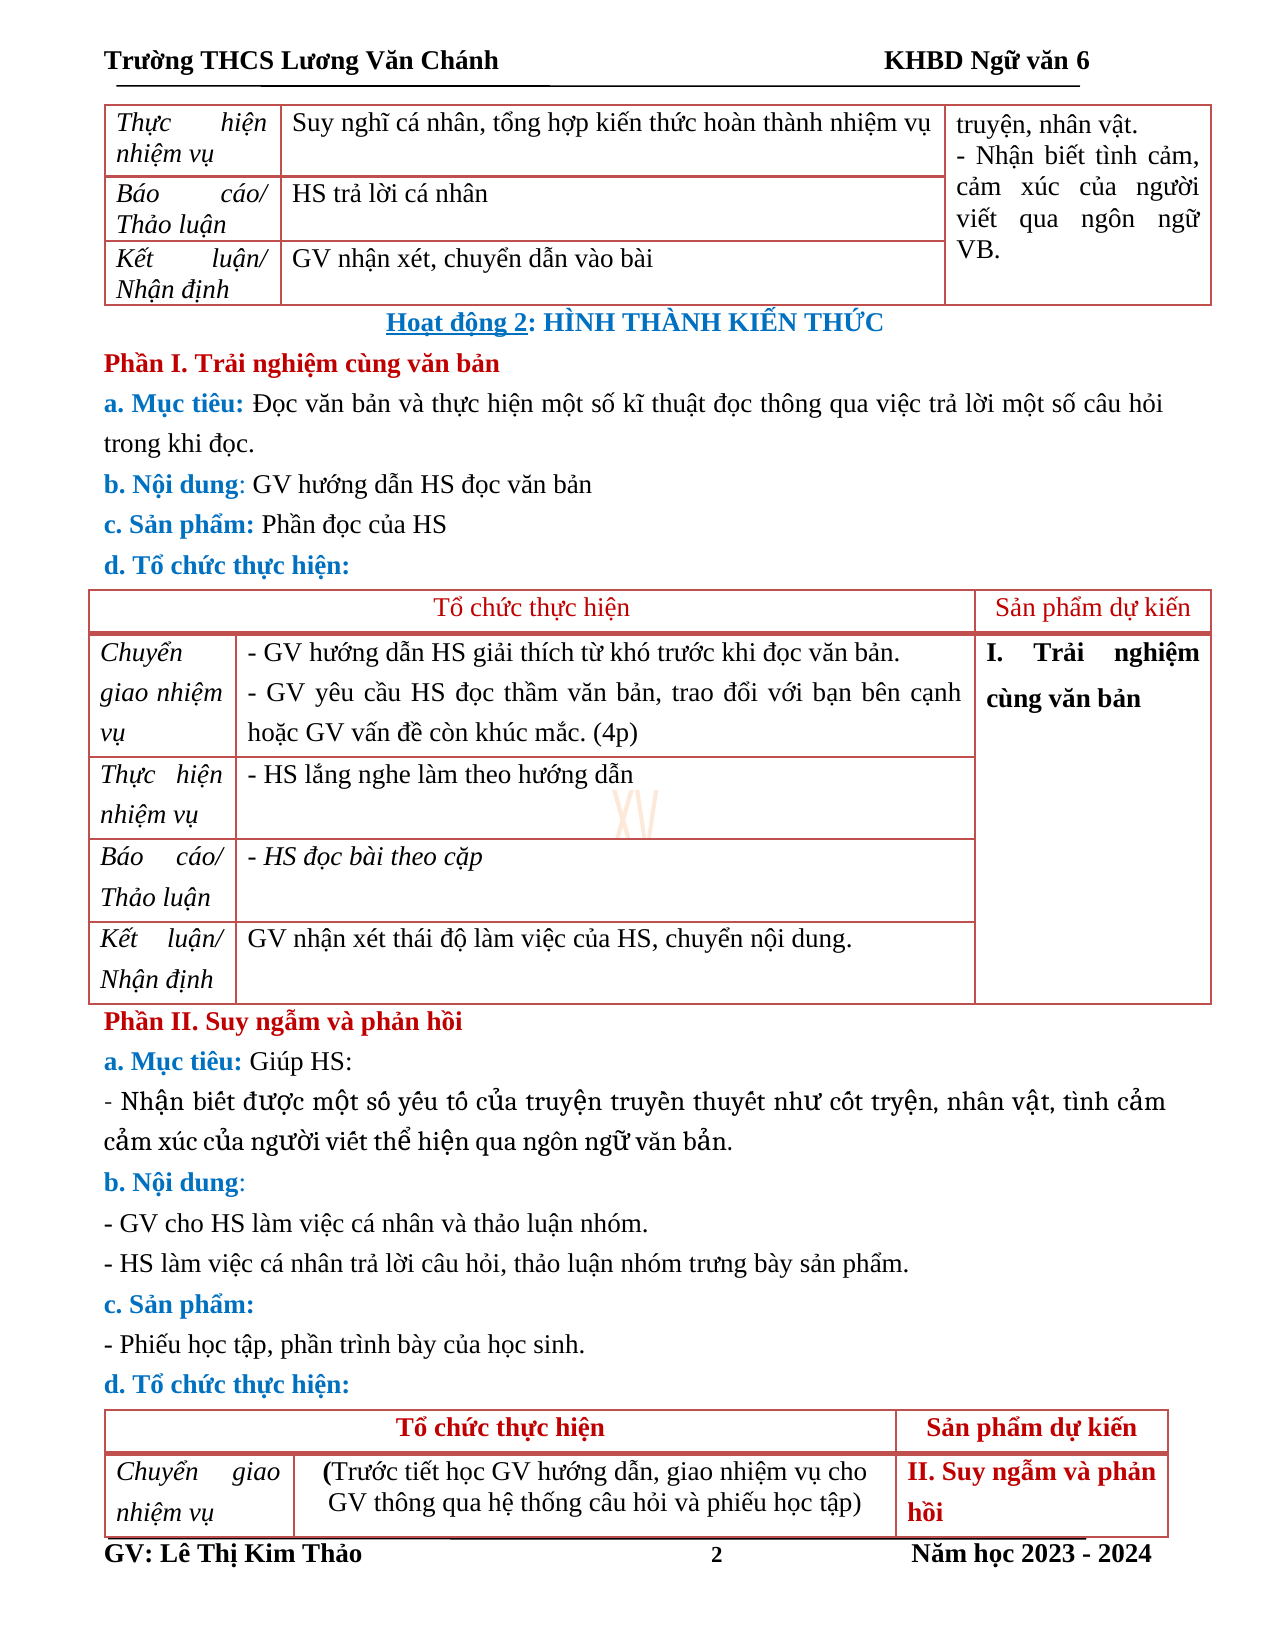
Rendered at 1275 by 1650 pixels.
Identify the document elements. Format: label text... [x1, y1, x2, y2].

table_cell Chuyển giao nhiệm vụ [90, 636, 235, 756]
text Hoạt động 2: HÌNH THÀNH KIẾN THỨC [103, 306, 1167, 337]
text - Phiếu học tập, phần trình bày của học sinh. [103, 1328, 1167, 1359]
text d. Tổ chức thực hiện: [103, 549, 1167, 580]
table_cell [295, 1456, 895, 1536]
text - GV cho HS làm việc cá nhân và thảo luận nhóm. [103, 1207, 1167, 1238]
table_header Sản phẩm dự kiến [976, 591, 1210, 631]
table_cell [946, 106, 1210, 304]
text a. Mục tiêu: Đọc văn bản và thực hiện một số kĩ thuật đọc thông qua việc trả lời một số câu hỏi trong khi đọc. [103, 387, 1167, 459]
table_cell GV nhận xét, chuyển dẫn vào bài [282, 242, 944, 304]
table_cell - HS đọc bài theo cặp [237, 840, 974, 921]
table_header Tổ chức thực hiện [90, 591, 974, 631]
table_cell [897, 1456, 1167, 1536]
text b. Nội dung: [103, 1166, 1167, 1198]
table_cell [106, 1456, 293, 1536]
text Phần II. Suy ngẫm và phản hồi [103, 1005, 1167, 1036]
table_cell - GV hướng dẫn HS giải thích từ khó trước khi đọc văn bản. - GV yêu cầu HS đọc thầm văn bản, trao đổi với bạn bên cạnh hoặc GV vấn đề còn khúc mắc. (4p) [237, 636, 974, 756]
text - HS làm việc cá nhân trả lời câu hỏi, thảo luận nhóm trưng bày sản phẩm. [103, 1247, 1167, 1278]
table_cell Kết luận/ Nhận định [106, 242, 280, 304]
table_cell - HS lắng nghe làm theo hướng dẫn [237, 758, 974, 838]
table_header Tổ chức thực hiện [106, 1411, 895, 1451]
table_cell HS trả lời cá nhân [282, 178, 944, 240]
text c. Sản phẩm: [103, 1288, 1167, 1319]
table_cell Thực hiện nhiệm vụ [90, 758, 235, 838]
table_cell Kết luận/ Nhận định [90, 923, 235, 1003]
table_cell I. Trải nghiệm cùng văn bản [976, 636, 1210, 1003]
table_cell Báo cáo/ Thảo luận [106, 178, 280, 240]
text d. Tổ chức thực hiện: [103, 1368, 1167, 1400]
text b. Nội dung: GV hướng dẫn HS đọc văn bản [103, 468, 1167, 499]
table_header Sản phẩm dự kiến [897, 1411, 1167, 1451]
text a. Mục tiêu: Giúp HS: [103, 1045, 1167, 1076]
table_cell GV nhận xét thái độ làm việc của HS, chuyển nội dung. [237, 923, 974, 1003]
text Phần I. Trải nghiệm cùng văn bản [103, 347, 1167, 378]
table_cell Thực hiện nhiệm vụ [106, 106, 280, 175]
table_cell Suy nghĩ cá nhân, tổng hợp kiến thức hoàn thành nhiệm vụ [282, 106, 944, 175]
text c. Sản phẩm: Phần đọc của HS [103, 508, 1167, 539]
text - Nhận biết được một số yếu tố của truyện truyền thuyết như cốt tryện, nhân vật, tình cảm cảm xúc của người viết thể hiện qua ngôn ngữ văn bản. [103, 1086, 1167, 1157]
table_cell Báo cáo/ Thảo luận [90, 840, 235, 921]
